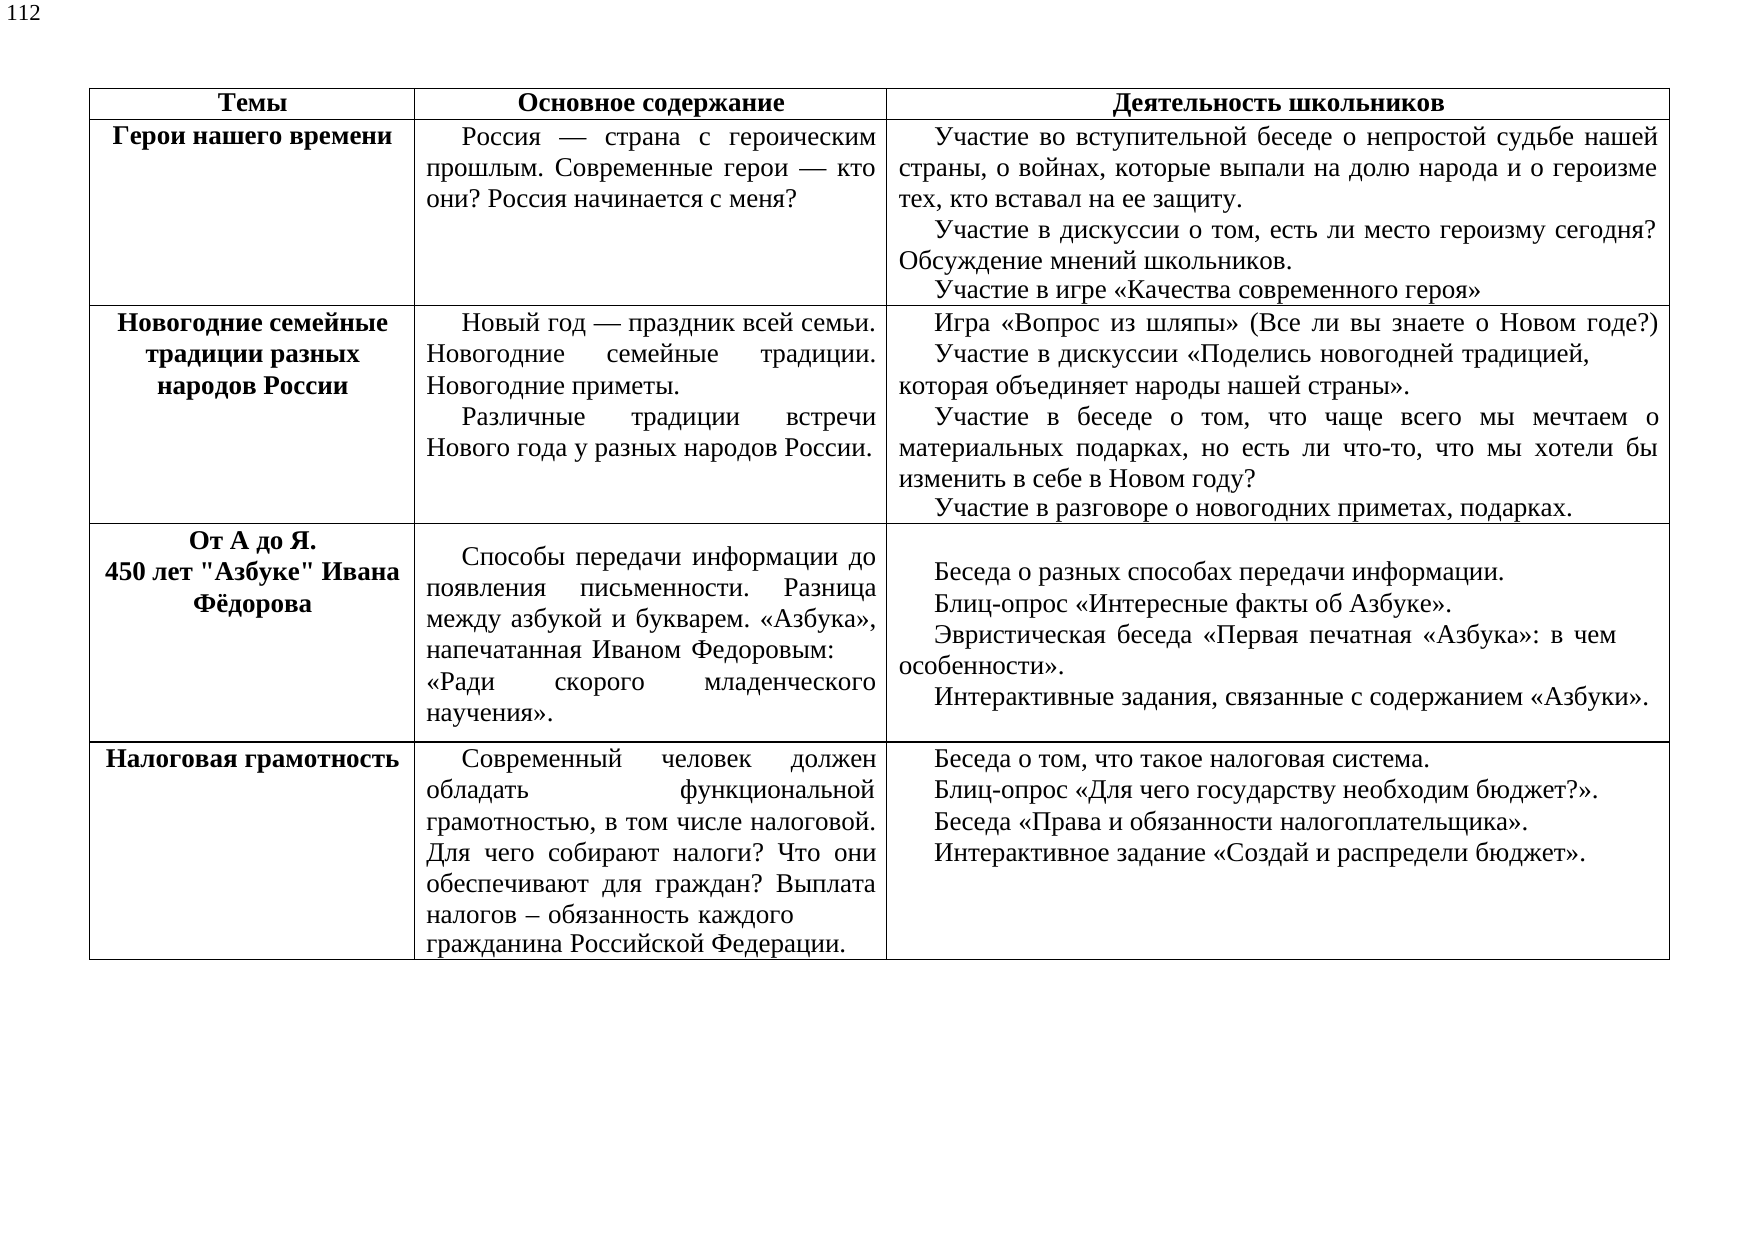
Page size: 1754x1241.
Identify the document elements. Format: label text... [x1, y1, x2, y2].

table_cell Современный человек должен обладать функциональной грамотностью, в том числе налоговой. Для чего собирают налоги? Что они обеспечивают для граждан? Выплата налогов – обязанность каждого гражданина Российской Федерации. [415, 743, 886, 959]
table_cell От А до Я. 450 лет "Азбуке" Ивана Фёдорова [90, 524, 414, 741]
table_cell Игра «Вопрос из шляпы» (Все ли вы знаете о Новом годе?) Участие в дискуссии «Поделись новогодней традицией, которая объединяет народы нашей страны». Участие в беседе о том, что чаще всего мы мечтаем о материальных подарках, но есть ли что-то, что мы хотели бы изменить в себе в Новом году? Участие в разговоре о новогодних приметах, подарках. [887, 306, 1669, 523]
table_cell Налоговая грамотность [90, 743, 414, 959]
table_cell Россия — страна с героическим прошлым. Современные герои — кто они? Россия начинается с меня? [415, 120, 886, 305]
table_header Основное содержание [415, 89, 886, 119]
table_header Темы [90, 89, 414, 119]
table_cell Участие во вступительной беседе о непростой судьбе нашей страны, о войнах, которые выпали на долю народа и о героизме тех, кто вставал на ее защиту. Участие в дискуссии о том, есть ли место героизму сегодня? Обсуждение мнений школьников. Участие в игре «Качества современного героя» [887, 120, 1669, 305]
table_cell Новый год — праздник всей семьи. Новогодние семейные традиции. Новогодние приметы. Различные традиции встречи Нового года у разных народов России. [415, 306, 886, 523]
table_cell Герои нашего времени [90, 120, 414, 305]
table_cell Беседа о разных способах передачи информации. Блиц-опрос «Интересные факты об Азбуке». Эвристическая беседа «Первая печатная «Азбука»: в чем особенности». Интерактивные задания, связанные с содержанием «Азбуки». [887, 524, 1669, 741]
table_cell Беседа о том, что такое налоговая система. Блиц-опрос «Для чего государству необходим бюджет?». Беседа «Права и обязанности налогоплательщика». Интерактивное задание «Создай и распредели бюджет». [887, 743, 1669, 959]
table_cell Способы передачи информации до появления письменности. Разница между азбукой и букварем. «Азбука», напечатанная Иваном Федоровым: «Ради скорого младенческого научения». [415, 524, 886, 741]
table_cell Новогодние семейные традиции разных народов России [90, 306, 414, 523]
table_header Деятельность школьников [887, 89, 1669, 119]
